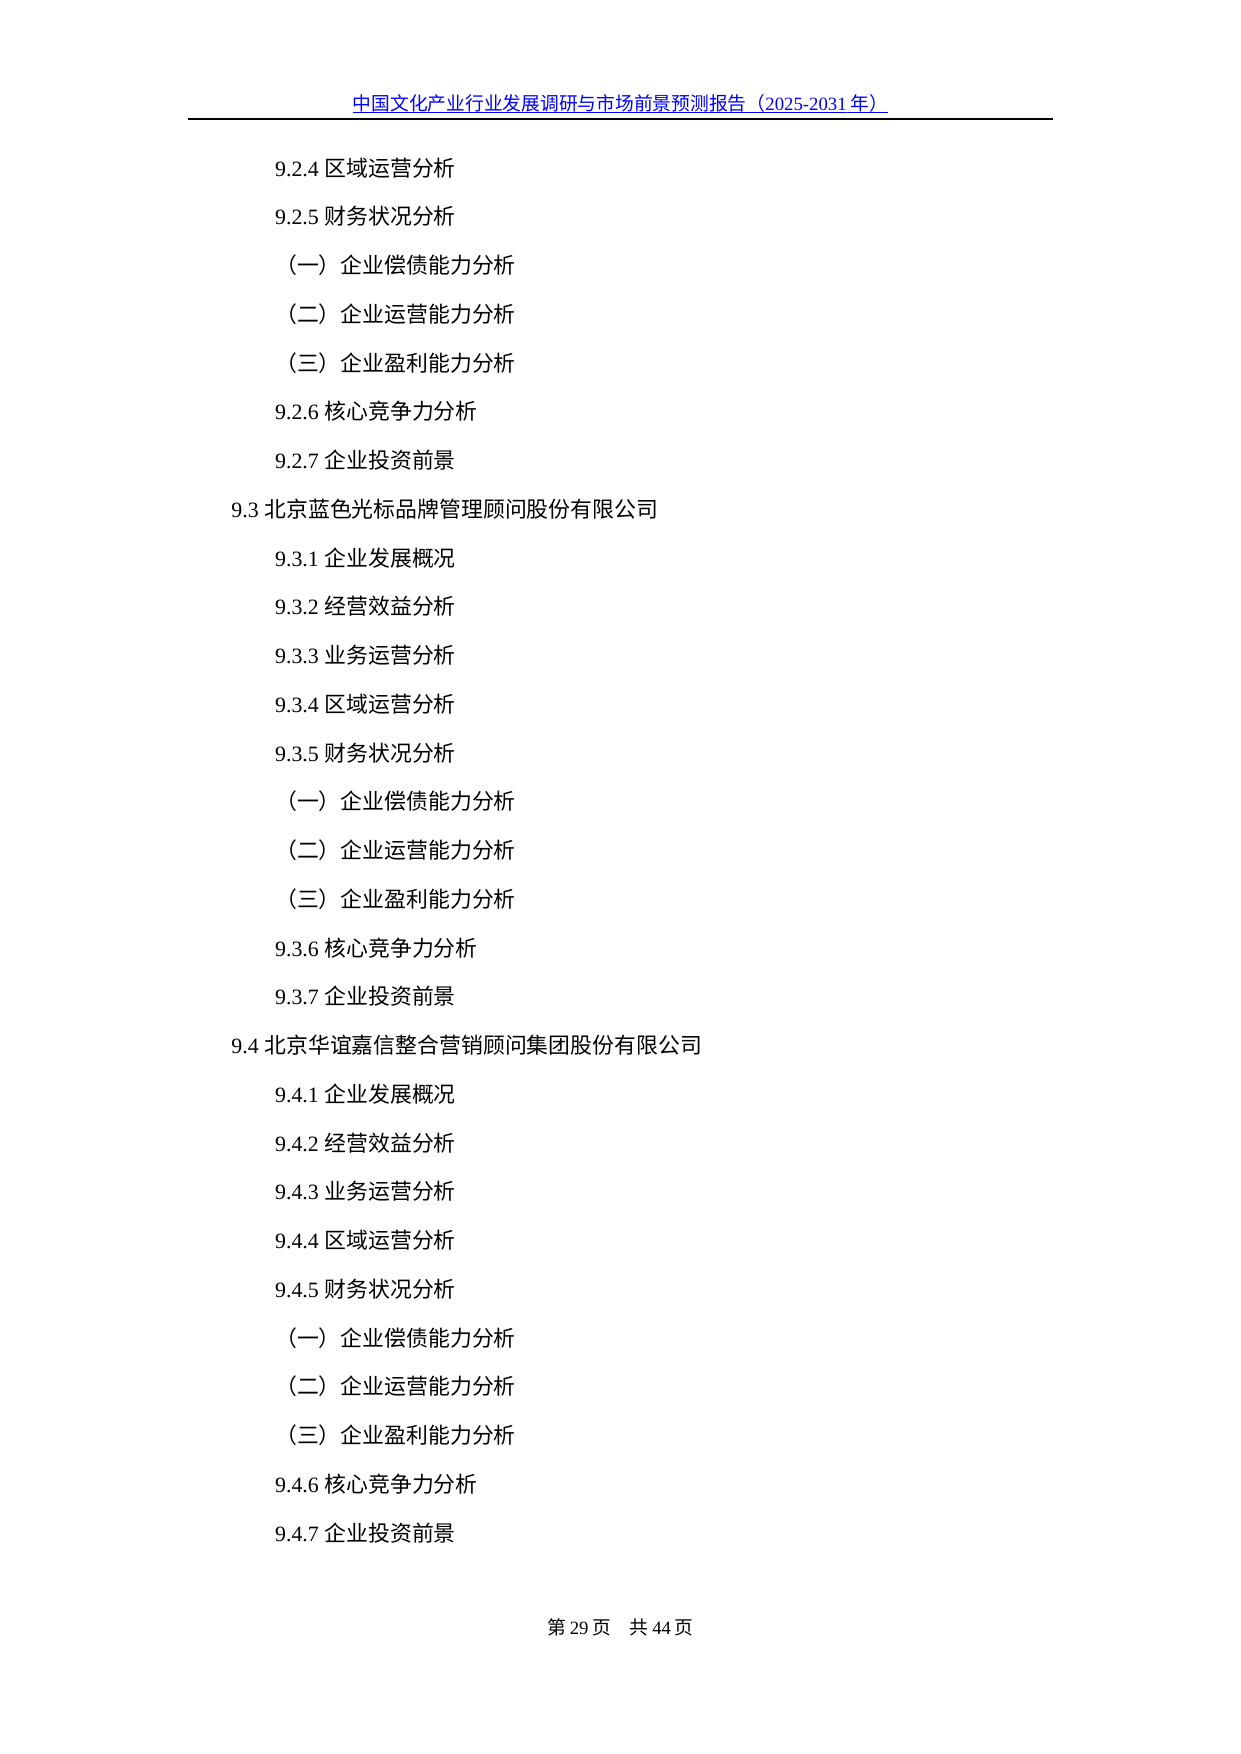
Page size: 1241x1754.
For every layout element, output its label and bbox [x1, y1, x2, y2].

text [187, 150, 1053, 1548]
